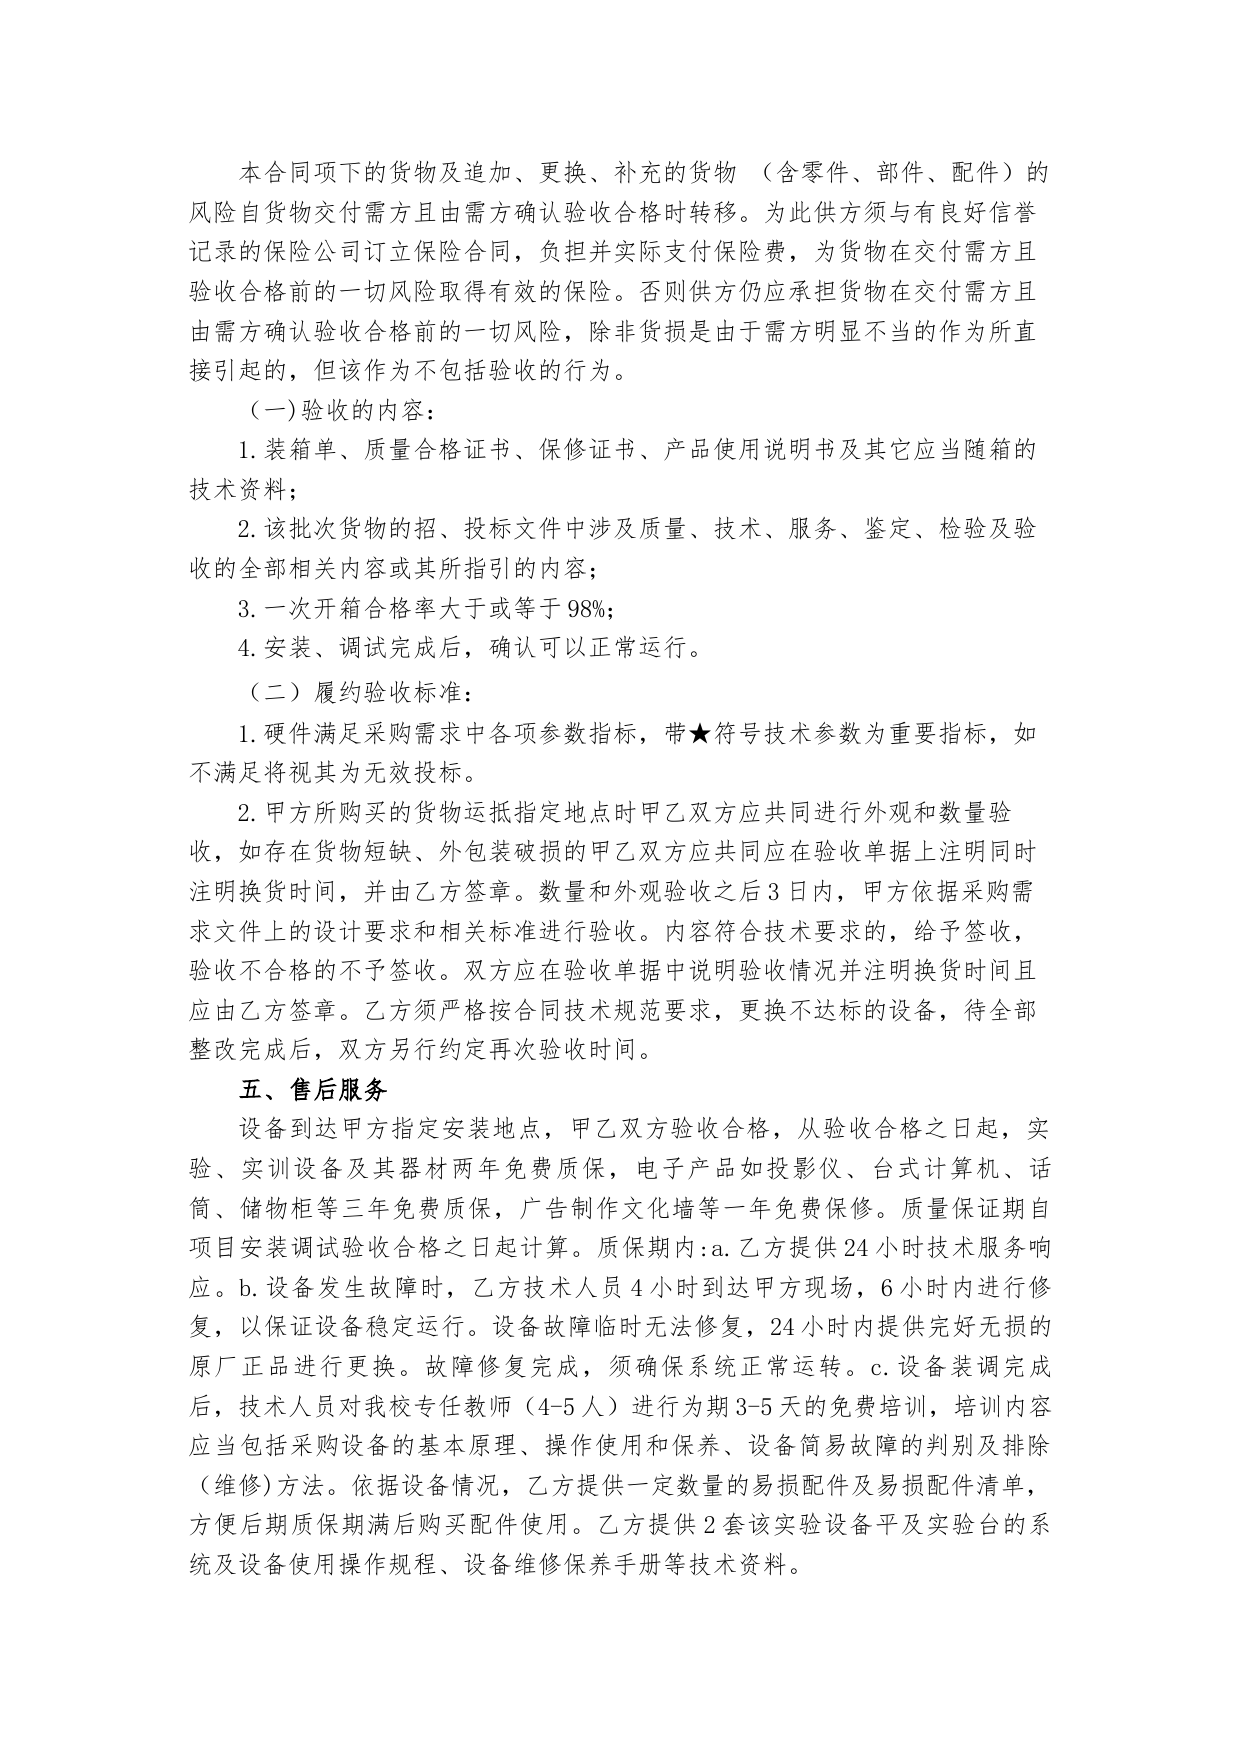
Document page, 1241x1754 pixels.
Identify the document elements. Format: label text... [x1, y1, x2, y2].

text 2.该批次货物的招、投标文件中涉及质量、技术、服务、鉴定、检验及验收的全部相关内容或其所指引的内容； [187, 506, 1053, 585]
list （二）履约验收标准： [187, 664, 1053, 710]
text 1.装箱单、质量合格证书、保修证书、产品使用说明书及其它应当随箱的技术资料； [187, 427, 1053, 506]
text 1.硬件满足采购需求中各项参数指标，带★符号技术参数为重要指标，如不满足将视其为无效投标。 [187, 710, 1053, 789]
list 设备到达甲方指定安装地点，甲乙双方验收合格，从验收合格之日起，实验、实训设备及其器材两年免费质保，电子产品如投影仪、台式计算机、话筒、储物柜等三年免费质保，广告制作文化墙等一年免费保修。质量保证期自项目安装调试验收合格之日起计算。质保期内:a.乙方提供24小时技术服务响应。b.设备发生故障时，乙方技术人员4小时到达甲方现场，6小时内进行修复，以保证设备稳定运行。设备故障临时无法修复，24小时内提供完好无损的原厂正品进行更换。故障修复完成，须确保系统正常运转。c.设备装调完成后，技术人员对我校专任教师（4-5人）进行为期3-5天的免费培训，培训内容应当包括采购设备的基本原理、操作使用和保养、设备简易故障的判别及排除（维修)方法。依据设备情况，乙方提供一定数量的易损配件及易损配件清单，方便后期质保期满后购买配件使用。乙方提供2套该实验设备平及实验台的系统及设备使用操作规程、设备维修保养手册等技术资料。 [187, 1106, 1053, 1581]
text 2.甲方所购买的货物运抵指定地点时甲乙双方应共同进行外观和数量验收，如存在货物短缺、外包装破损的甲乙双方应共同应在验收单据上注明同时注明换货时间，并由乙方签章。数量和外观验收之后3日内，甲方依据采购需求文件上的设计要求和相关标准进行验收。内容符合技术要求的，给予签收，验收不合格的不予签收。双方应在验收单据中说明验收情况并注明换货时间且应由乙方签章。乙方须严格按合同技术规范要求，更换不达标的设备，待全部整改完成后，双方另行约定再次验收时间。 [187, 789, 1053, 1067]
text 本合同项下的货物及追加、更换、补充的货物 （含零件、部件、配件）的风险自货物交付需方且由需方确认验收合格时转移。为此供方须与有良好信誉记录的保险公司订立保险合同，负担并实际支付保险费，为货物在交付需方且验收合格前的一切风险取得有效的保险。否则供方仍应承担货物在交付需方且由需方确认验收合格前的一切风险，除非货损是由于需方明显不当的作为所直接引起的，但该作为不包括验收的行为。 [187, 150, 1053, 387]
text 4.安装、调试完成后，确认可以正常运行。 [187, 625, 1053, 664]
text 五、售后服务 [187, 1067, 1053, 1106]
text （一)验收的内容： [187, 387, 1053, 427]
text 3.一次开箱合格率大于或等于98%； [187, 585, 1053, 625]
